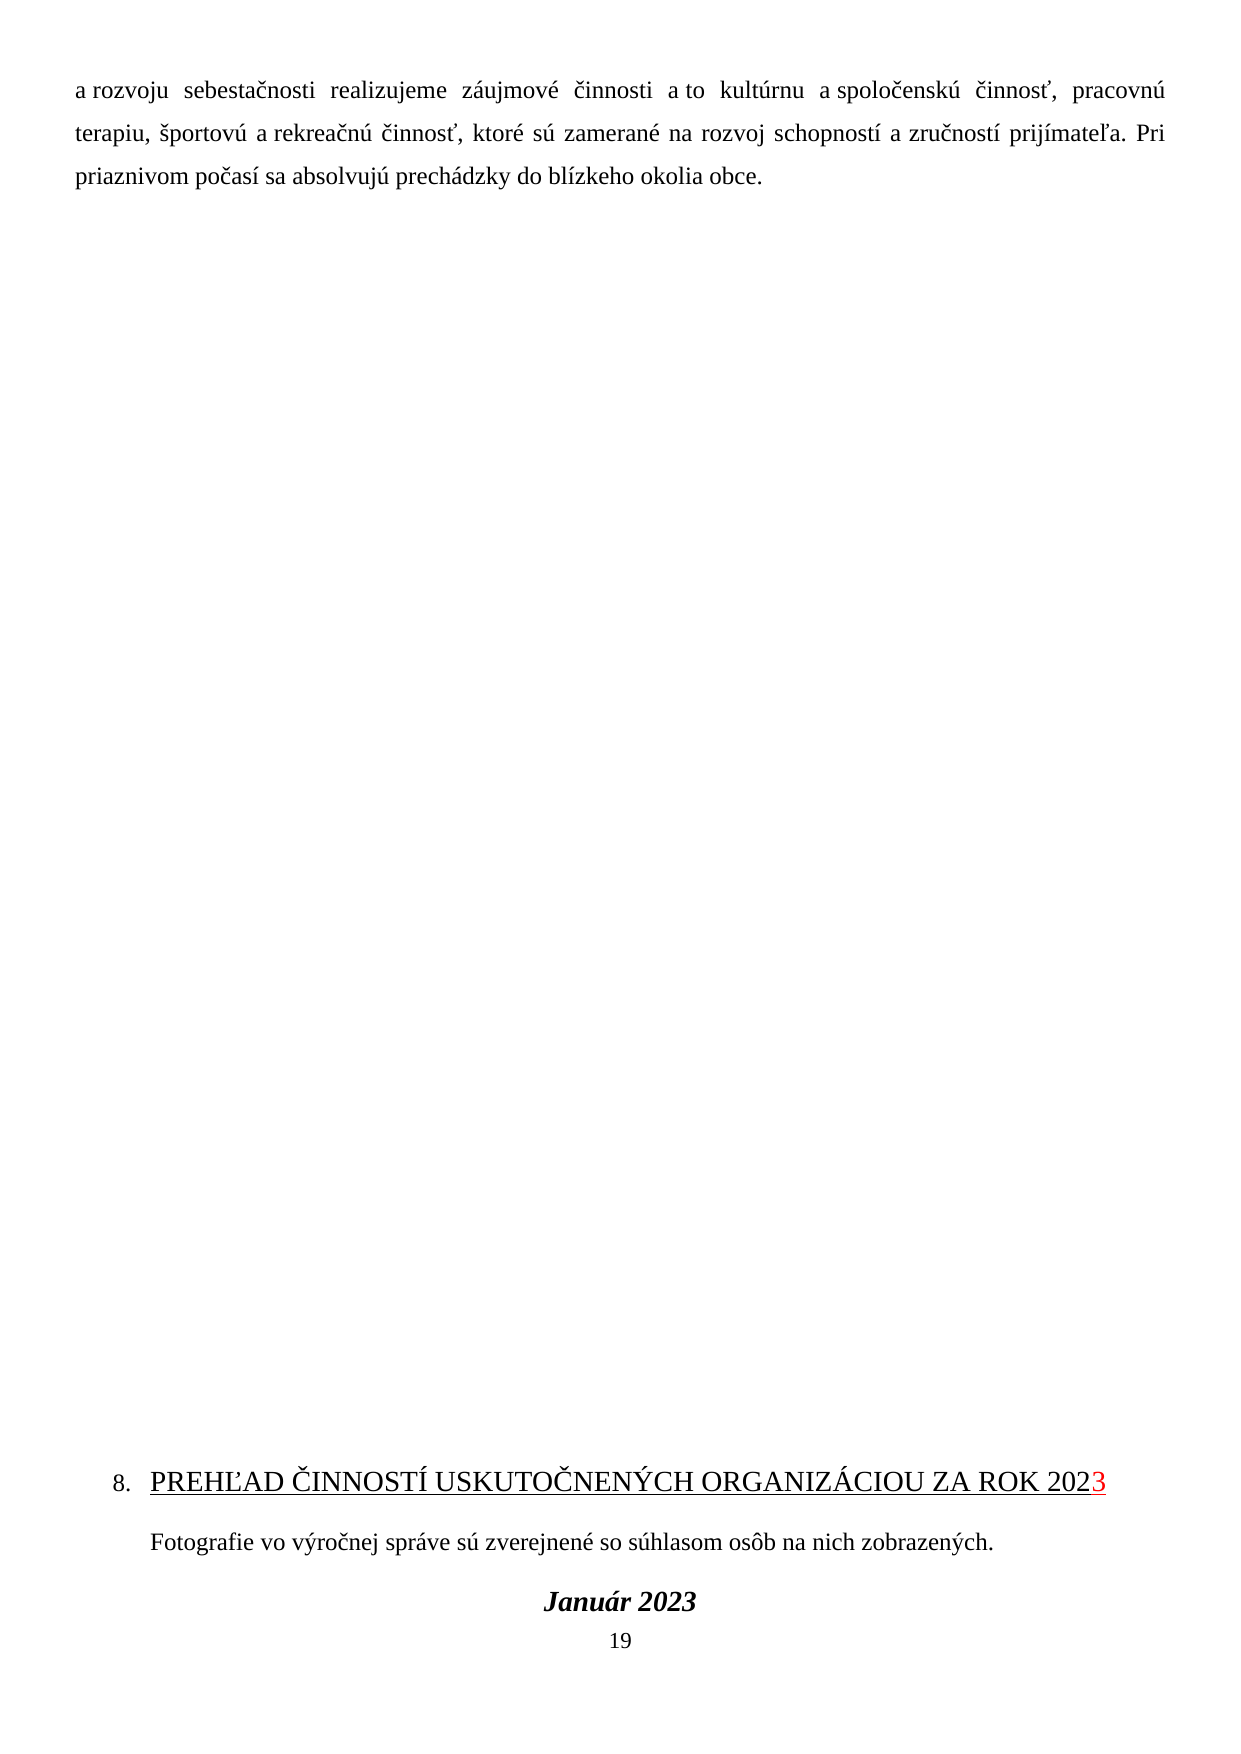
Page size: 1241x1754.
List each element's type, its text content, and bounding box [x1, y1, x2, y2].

text Január 2023 [75, 1584, 1165, 1618]
text Fotografie vo výročnej správe sú zverejnené so súhlasom osôb na nich zobrazených. [150, 1527, 1165, 1556]
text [75, 75, 1165, 190]
list PREHĽAD ČINNOSTÍ USKUTOČNENÝCH ORGANIZÁCIOU ZA ROK 2023 [112, 1464, 1165, 1498]
